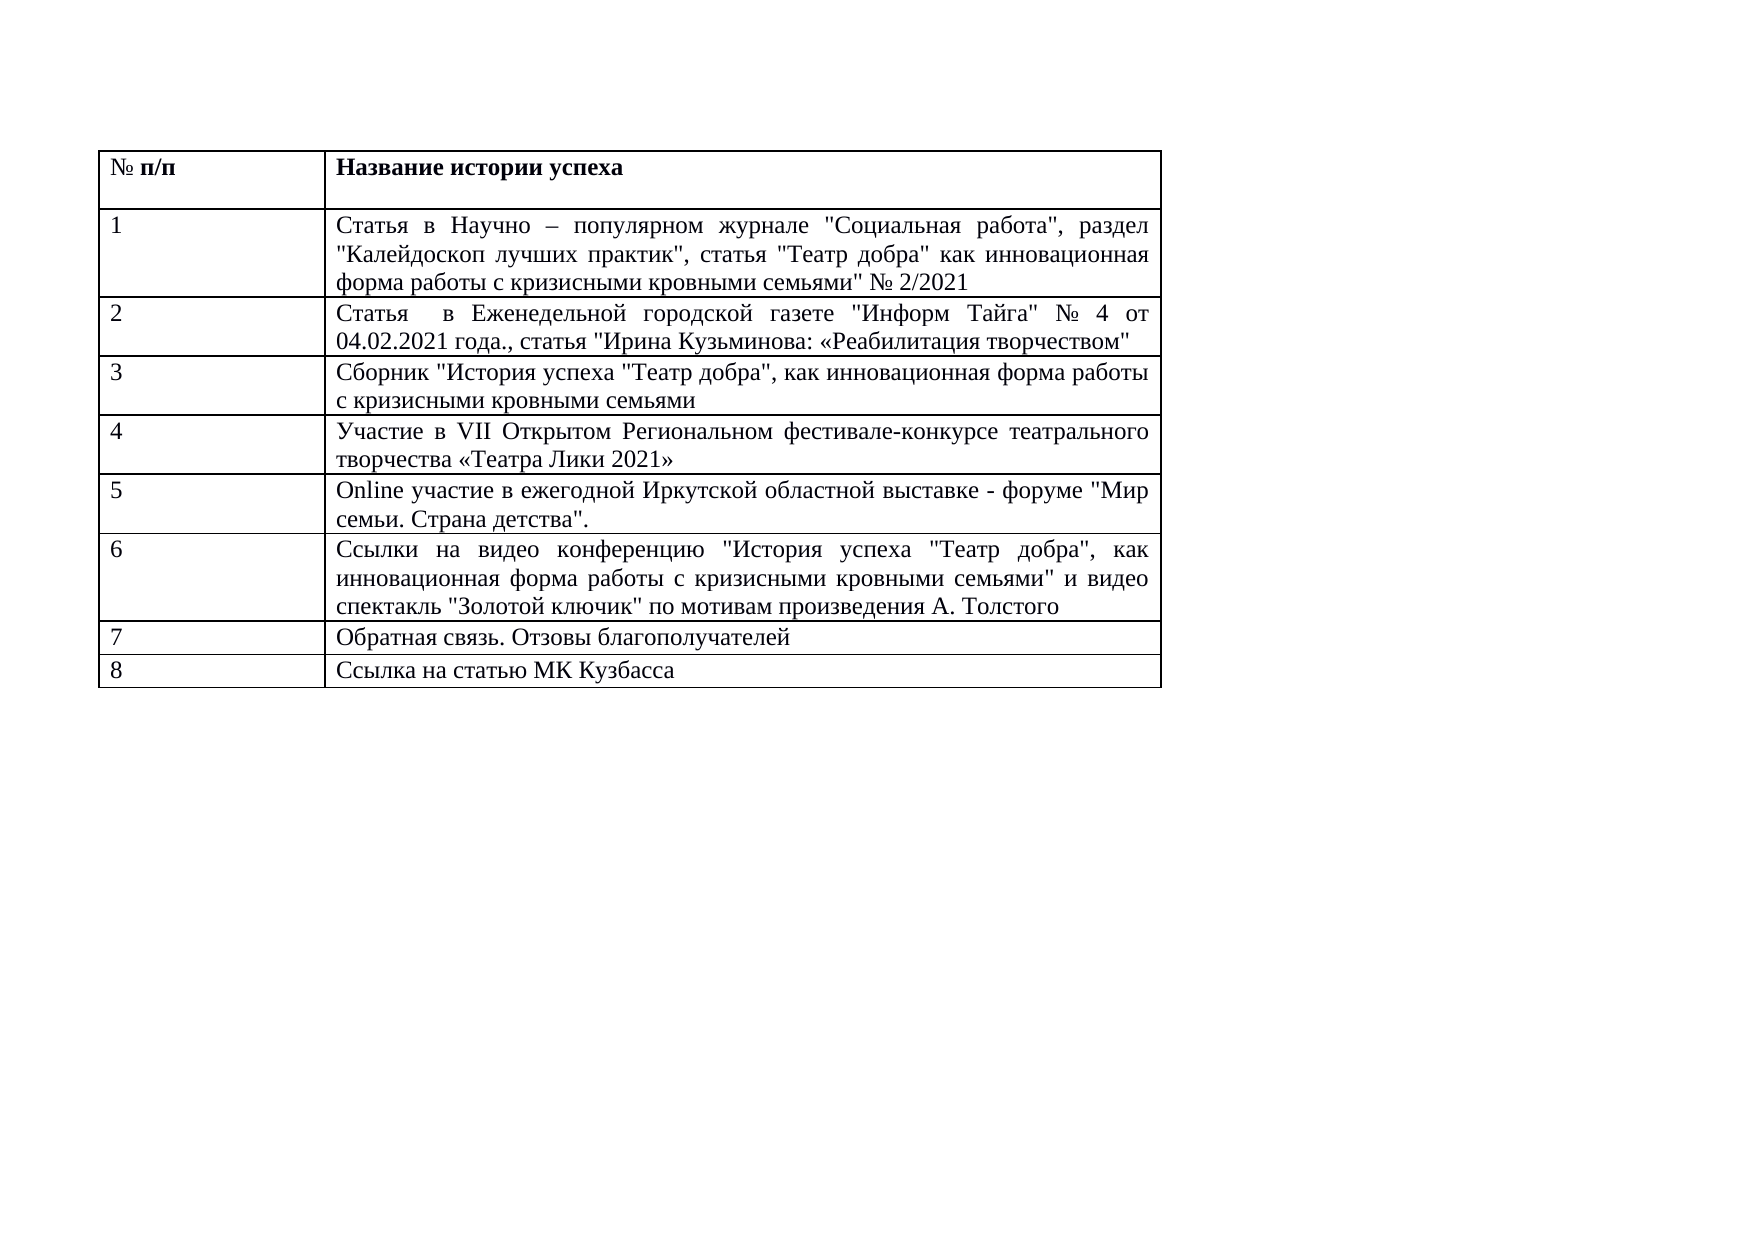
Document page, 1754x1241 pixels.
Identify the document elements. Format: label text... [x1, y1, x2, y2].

table_cell Обратная связь. Отзовы благополучателей [326, 622, 1160, 653]
table_cell 8 [100, 655, 324, 687]
table_cell Online участие в ежегодной Иркутской областной выставке - форуме "Мир семьи. Страна детства". [589, 475, 1160, 532]
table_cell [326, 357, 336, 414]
table_header Название истории успеха [326, 152, 1160, 208]
table_cell 7 [100, 622, 324, 653]
table_header № п/п [100, 152, 324, 208]
table_cell Ссылка на статью МК Кузбасса [326, 655, 1160, 687]
table_cell 5 [100, 475, 324, 532]
table_cell 4 [100, 416, 324, 473]
table_cell 2 [100, 298, 324, 355]
table_cell 1 [100, 210, 324, 296]
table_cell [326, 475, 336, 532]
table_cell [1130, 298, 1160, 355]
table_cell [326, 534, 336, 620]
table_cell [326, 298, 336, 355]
table_cell 6 [100, 534, 324, 620]
table_cell 3 [100, 357, 324, 414]
table_cell Статья в Научно – популярном журнале "Социальная работа", раздел "Калейдоскоп лучших практик", статья "Театр добра" как инновационная форма работы с кризисными кровными семьями" № 2/2021 [326, 210, 1160, 296]
table_cell Участие в VII Открытом Региональном фестивале-конкурсе театрального творчества «Театра Лики 2021» [326, 416, 1160, 473]
table_cell Сборник "История успеха "Театр добра", как инновационная форма работы с кризисными кровными семьями [696, 357, 1160, 414]
